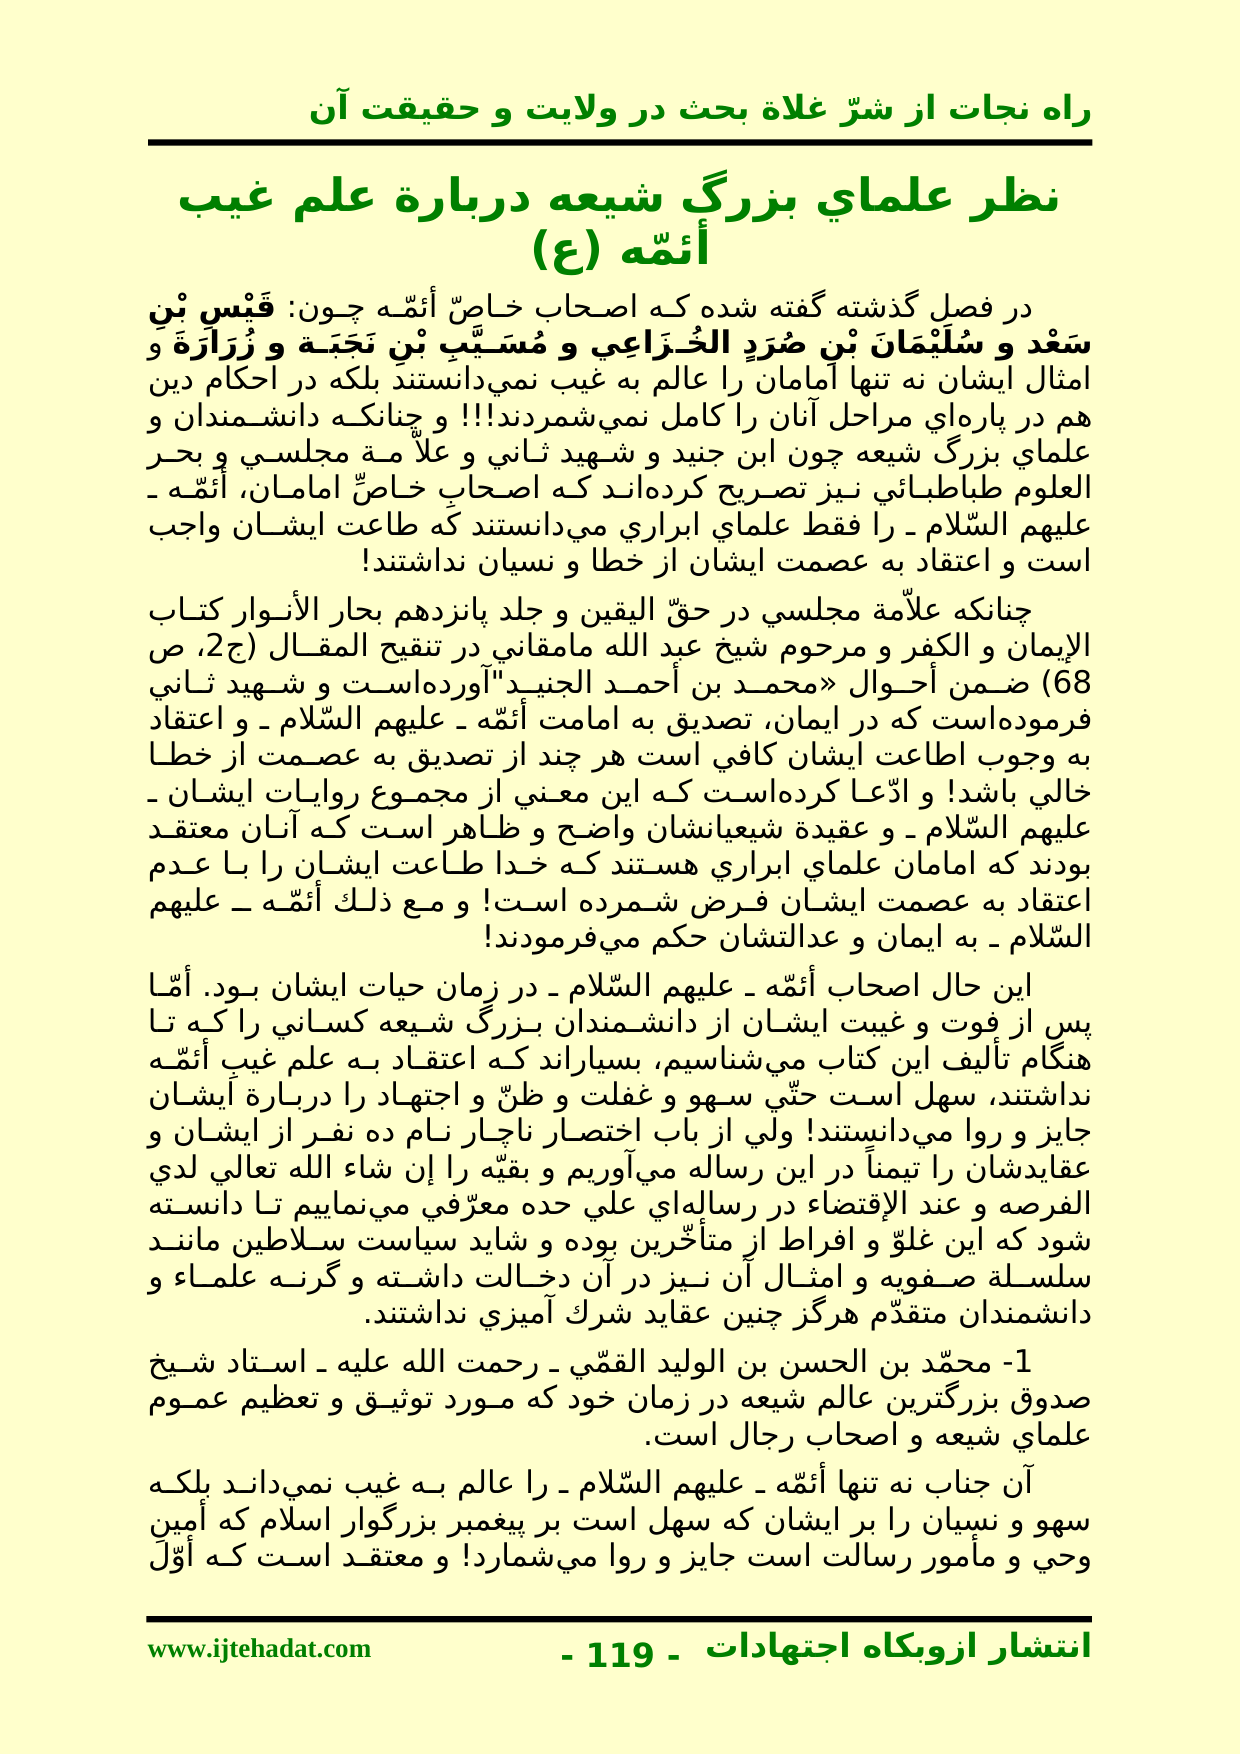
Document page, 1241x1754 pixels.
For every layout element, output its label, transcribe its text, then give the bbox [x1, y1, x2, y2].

text اين حال اصحاب أئمّه ـ عليهم السّلام ـ در زمان حيات ايشان بود. أمّا پس از فوت و غيبت ايشان از دانشمندان بزرگ شيعه كساني را كه تا هنگام تأليف اين كتاب مي‌شناسيم، بسياراند كه اعتقاد به علم غيبِ أئمّه نداشتند، سهل است حتّي سهو و غفلت و ظنّ و اجتهاد را دربارة ايشان جايز و روا مي‌دانستند! ولي از باب اختصار ناچار نام ده نفر از ايشان و عقايدشان را تيمناً در اين رساله مي‌آوريم و بقيّه را إن شاء الله تعالي لدي الفرصه و عند الإقتضاء در رساله‌اي علي حده معرّفي مي‌نماييم تا دانسته شود كه اين غلوّ و افراط از متأخّرين بوده و شايد سياست سلاطين مانند سلسلة صفويه و امثال آن نيز در آن دخالت داشته و گرنه علماء و دانشمندان متقدّم هرگز چنين عقايد شرك آميزي نداشتند. [148, 967, 1092, 1331]
text در فصل گذشته گفته شده كه اصحاب خاصّ أئمّه چون: قَيْسِ بْنِ سَعْد و سُلَيْمَانَ بْنِ صُرَدٍ الخُزَاعِي‏ و مُسَيَّبِ بْنِ نَجَبَة و زُرَارَةَ و امثال ايشان نه تنها امامان را عالم به غيب نمي‌دانستند بلكه در احكام دين هم در پاره‌اي مراحل آنان را كامل نمي‌شمردند!!! و چنانكه دانشمندان و علماي بزرگ شيعه چون ابن جنيد و شهيد ثاني و علاّ مة مجلسي و بحر العلوم طباطبائي نيز تصريح كرده‌اند كه اصحابِ خاصِّ امامان، أئمّه ـ عليهم السّلام ـ را فقط علماي ابراري مي‌دانستند كه طاعت ايشان واجب است و اعتقاد به عصمت ايشان از خطا و نسيان نداشتند! [148, 288, 1092, 579]
text نظر علماي بزرگ شيعه دربارة علم غيب أئمّه (ع) [148, 169, 1092, 275]
text چنانكه علاّمة مجلسي در حقّ اليقين و جلد پانزدهم بحار الأنوار كتاب الإيمان و الكفر و مرحوم شيخ عبد الله مامقاني در تنقيح المقال (ج2، ص 68) ضمن أحوال «محمد بن أحمد الجنيد"آورده‌است و شهيد ثاني فرموده‌است كه در ايمان، تصديق به امامت أئمّه ـ عليهم السّلام ـ و اعتقاد به وجوب اطاعت ايشان كافي است هر چند از تصديق به عصمت از خطا خالي باشد! و ادّعا كرده‌است كه اين معني از مجموع روايات ايشان ـ عليهم السّلام ـ و عقيدة شيعيانشان واضح و ظاهر است كه آنان معتقد بودند كه امامان علماي ابراري هستند كه خدا طاعت ايشان را با عدم اعتقاد به عصمت ايشان فرض شمرده است! و مع ذلك أئمّه ـ عليهم السّلام ـ به ايمان و عدالتشان حكم مي‌فرمودند! [148, 591, 1092, 955]
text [148, 1465, 1092, 1574]
text 1- محمّد بن الحسن بن الوليد القمّي ـ رحمت الله عليه ـ استاد شيخ صدوق بزرگترين عالم شيعه در زمان خود كه مورد توثيق و تعظيم عموم علماي شيعه و اصحاب رجال است. [148, 1343, 1092, 1452]
